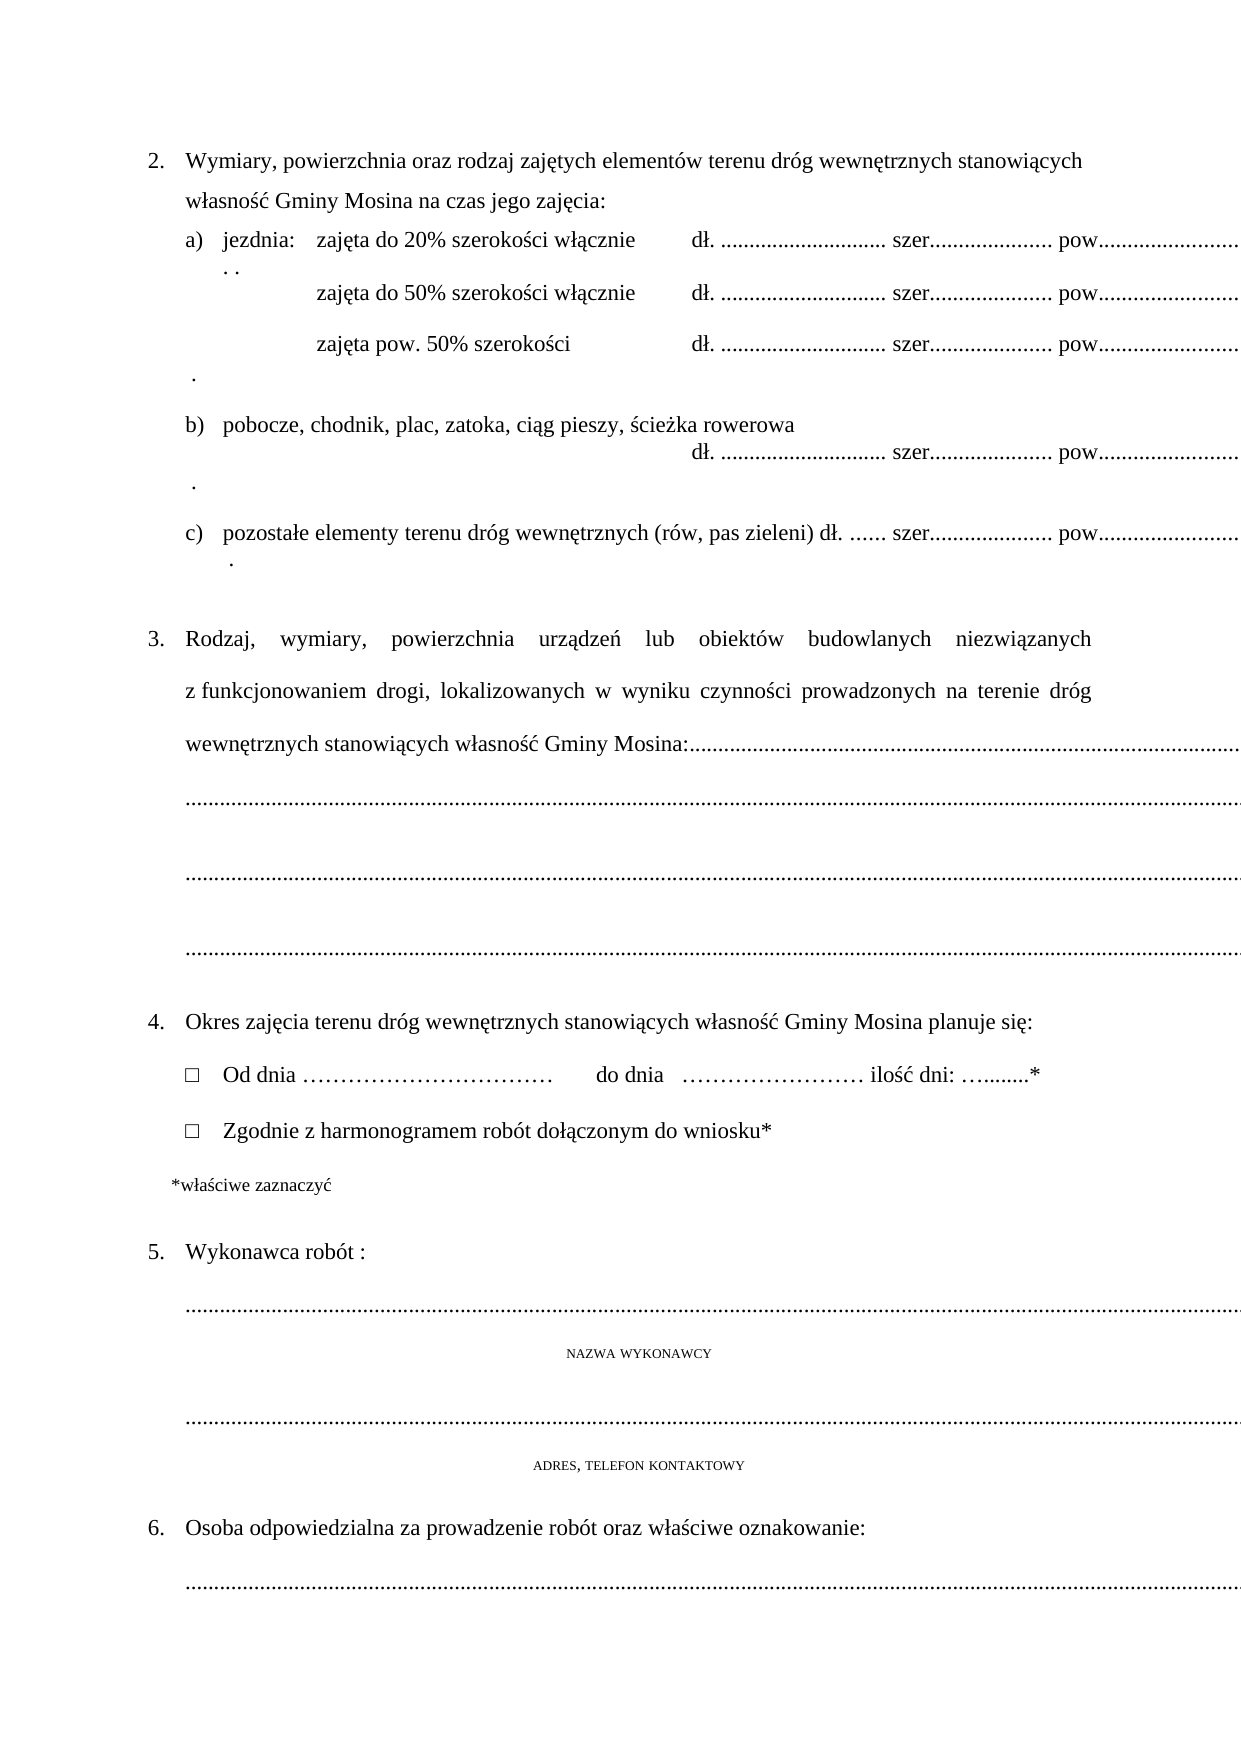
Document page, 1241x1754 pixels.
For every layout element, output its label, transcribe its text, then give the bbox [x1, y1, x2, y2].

list pozostałe elementy terenu dróg wewnętrznych (rów, pas zieleni) dł. szer. pow. . [185, 519, 1137, 572]
list Wykonawca robót : [148, 1238, 1093, 1264]
list jezdnia: zajęta do 20% szerokości włącznie dł. szer. pow. . . [185, 227, 1137, 279]
list Zgodnie z harmonogramem robót dołączonym do wniosku* [185, 1117, 1093, 1146]
list pobocze, chodnik, plac, zatoka, ciąg pieszy, ścieżka rowerowa [185, 412, 1137, 438]
text zajęta pow. 50% szerokości dł. szer. pow. . [185, 330, 1137, 387]
text adres, telefon kontaktowy [185, 1455, 1093, 1474]
list Osoba odpowiedzialna za prowadzenie robót oraz właściwe oznakowanie: [148, 1514, 1093, 1541]
text nazwa wykonawcy [185, 1343, 1093, 1362]
list Rodzaj, wymiary, powierzchnia urządzeń lub obiektów budowlanych niezwiązanych z funkcjonowaniem drogi, lokalizowanych w wyniku czynności prowadzonych na terenie dróg wewnętrznych stanowiących własność Gminy Mosina: [148, 624, 1093, 756]
text dł. szer. pow. . [185, 438, 1137, 494]
text zajęta do 50% szerokości włącznie dł. szer. pow. [185, 279, 1137, 306]
list Wymiary, powierzchnia oraz rodzaj zajętych elementów terenu dróg wewnętrznych stanowiących własność Gminy Mosina na czas jego zajęcia: [148, 148, 1093, 213]
text *właściwe zaznaczyć [148, 1174, 1093, 1196]
list Od dnia …………………………… do dnia …………………… ilość dni: …........* [185, 1061, 1093, 1089]
list Okres zajęcia terenu dróg wewnętrznych stanowiących własność Gminy Mosina planuje się: [148, 1008, 1093, 1035]
